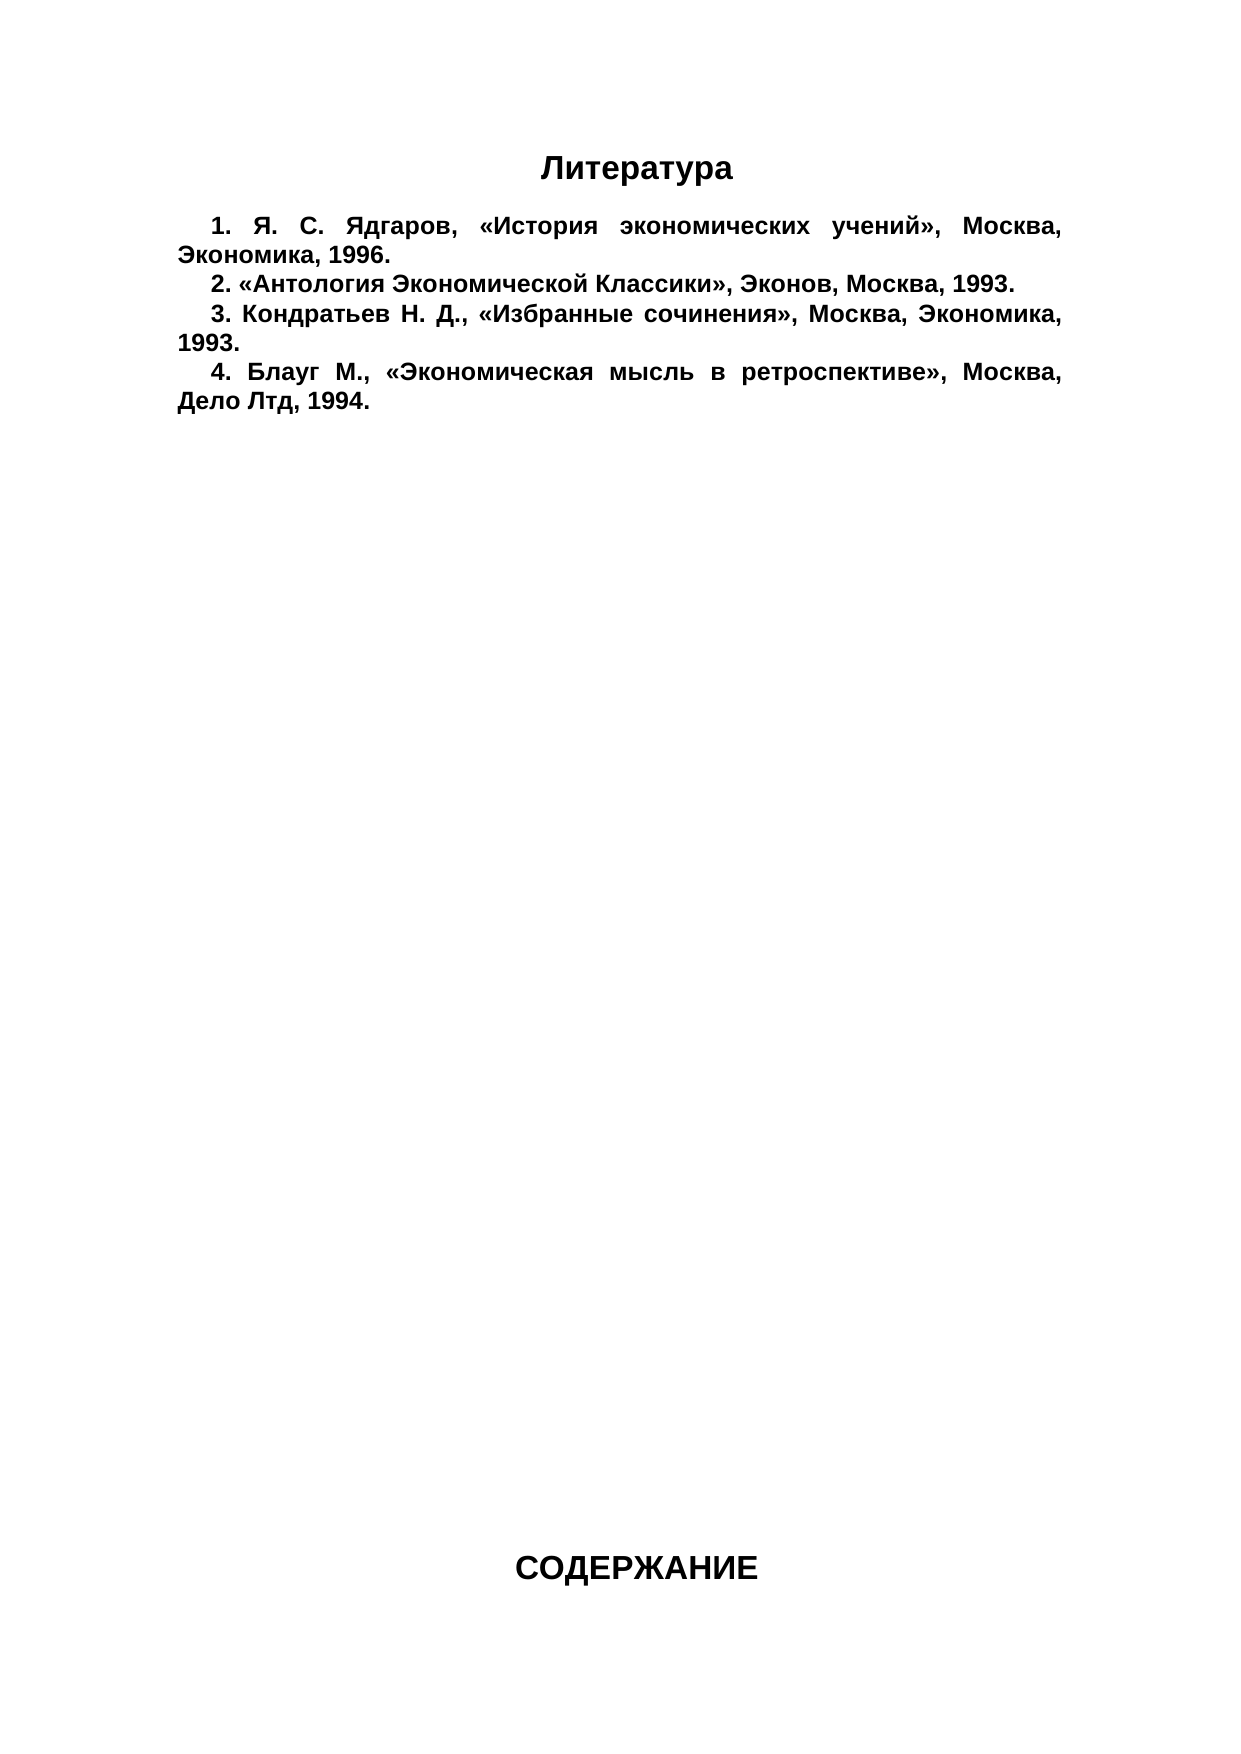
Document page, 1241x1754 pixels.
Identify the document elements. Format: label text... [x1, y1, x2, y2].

text Литература [177, 148, 1063, 186]
text 3. Кондратьев Н. Д., «Избранные сочинения», Москва, Экономика, 1993. [177, 298, 1063, 357]
text 2. «Антология Экономической Классики», Эконов, Москва, 1993. [177, 269, 1063, 298]
text 4. Блауг М., «Экономическая мысль в ретроспективе», Москва, Дело Лтд, 1994. [177, 357, 1063, 415]
text 1. Я. С. Ядгаров, «История экономических учений», Москва, Экономика, 1996. [177, 211, 1063, 269]
text СОДЕРЖАНИЕ [177, 1548, 1063, 1587]
